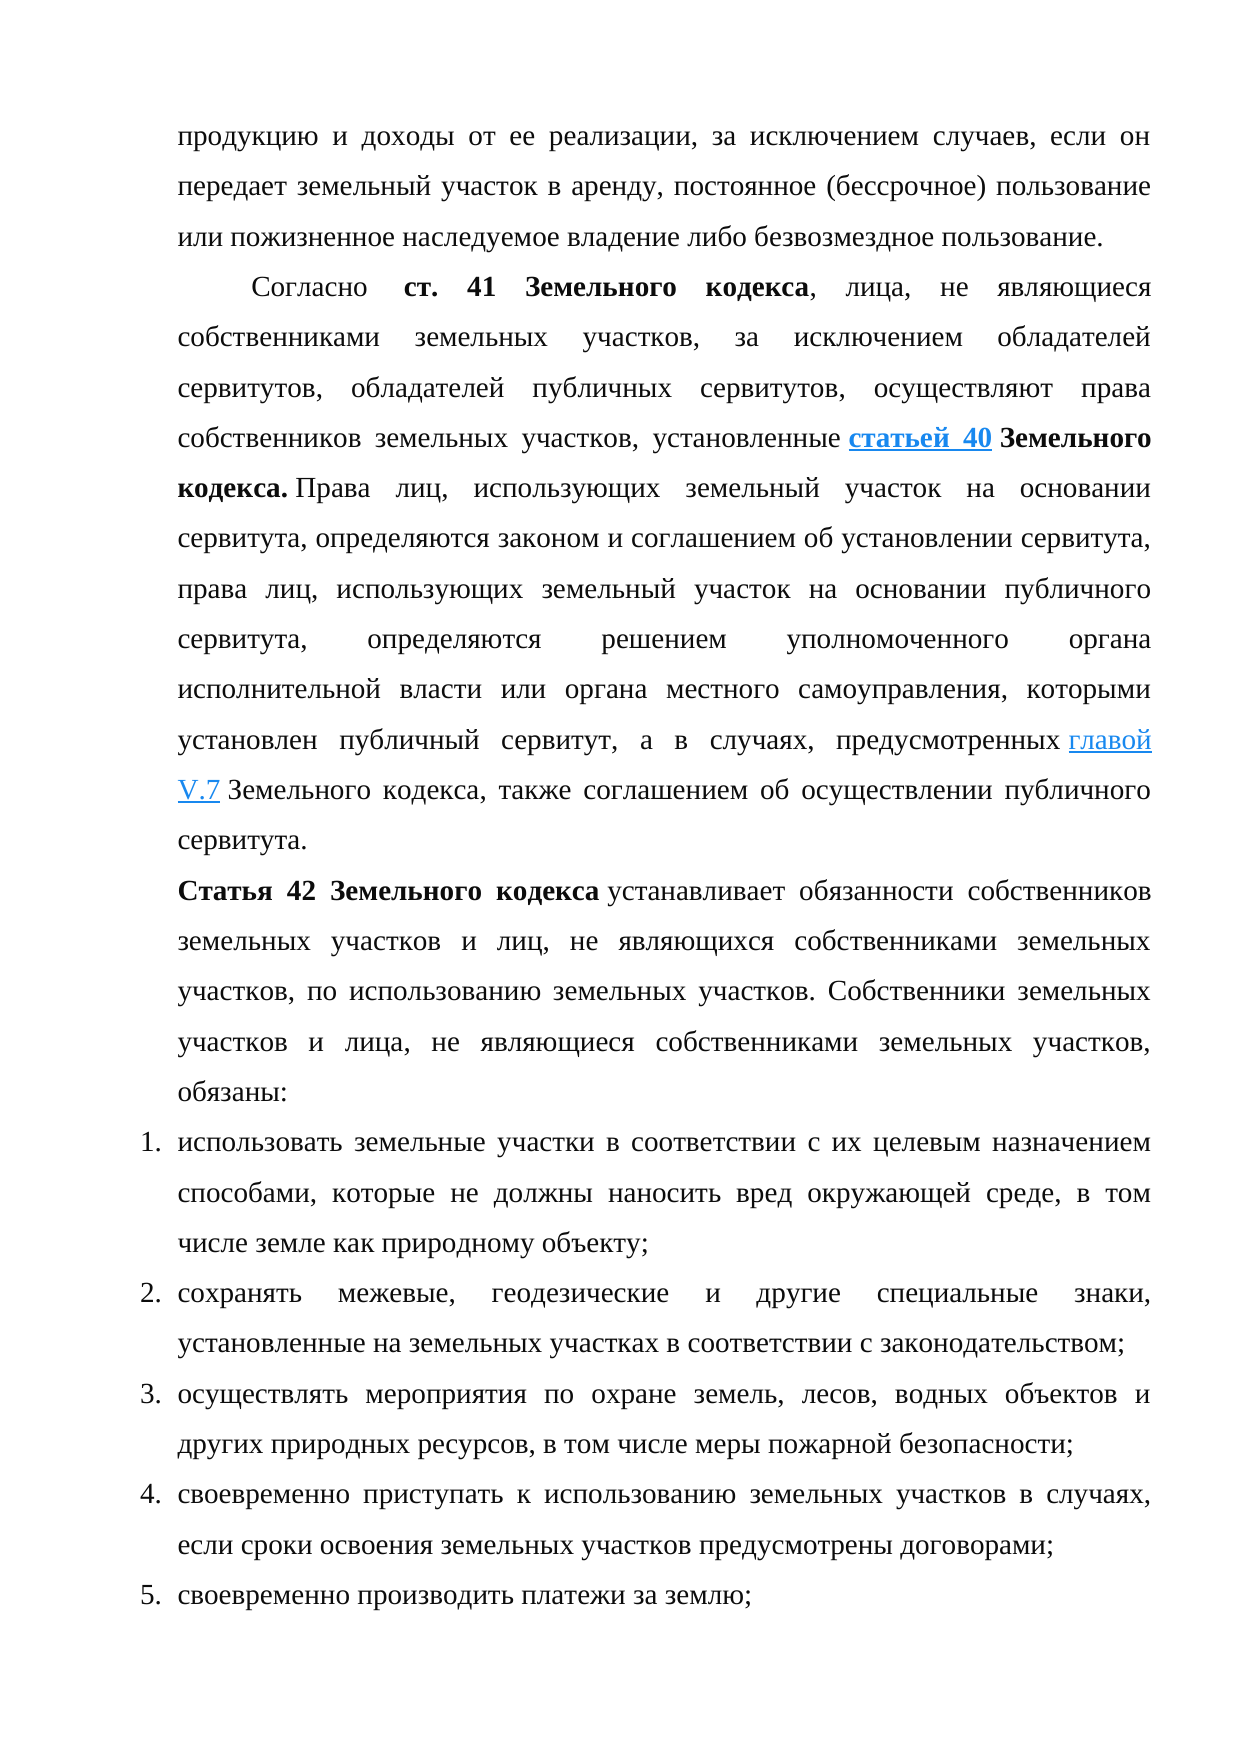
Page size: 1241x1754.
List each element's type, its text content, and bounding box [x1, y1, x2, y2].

list использовать земельные участки в соответствии с их целевым назначением способами, которые не должны наносить вред окружающей среде, в том числе земле как природному объекту; [140, 1124, 1152, 1258]
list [140, 118, 1152, 252]
list сохранять межевые, геодезические и другие специальные знаки, установленные на земельных участках в соответствии с законодательством; [140, 1275, 1152, 1359]
list осуществлять мероприятия по охране земель, лесов, водных объектов и других природных ресурсов, в том числе меры пожарной безопасности; [140, 1376, 1152, 1460]
list своевременно приступать к использованию земельных участков в случаях, если сроки освоения земельных участков предусмотрены договорами; [140, 1477, 1152, 1560]
list своевременно производить платежи за землю; [140, 1577, 1152, 1611]
text Статья 42 Земельного кодекса устанавливает обязанности собственников земельных участков и лиц, не являющихся собственниками земельных участков, по использованию земельных участков. Собственники земельных участков и лица, не являющиеся собственниками земельных участков, обязаны: [177, 873, 1152, 1108]
text Согласно ст. 41 Земельного кодекса, лица, не являющиеся собственниками земельных участков, за исключением обладателей сервитутов, обладателей публичных сервитутов, осуществляют права собственников земельных участков, установленные статьей 40 Земельного кодекса. Права лиц, использующих земельный участок на основании сервитута, определяются законом и соглашением об установлении сервитута, права лиц, использующих земельный участок на основании публичного сервитута, определяются решением уполномоченного органа исполнительной власти или органа местного самоуправления, которыми установлен публичный сервитут, а в случаях, предусмотренных главой V.7 Земельного кодекса, также соглашением об осуществлении публичного сервитута. [177, 269, 1152, 856]
